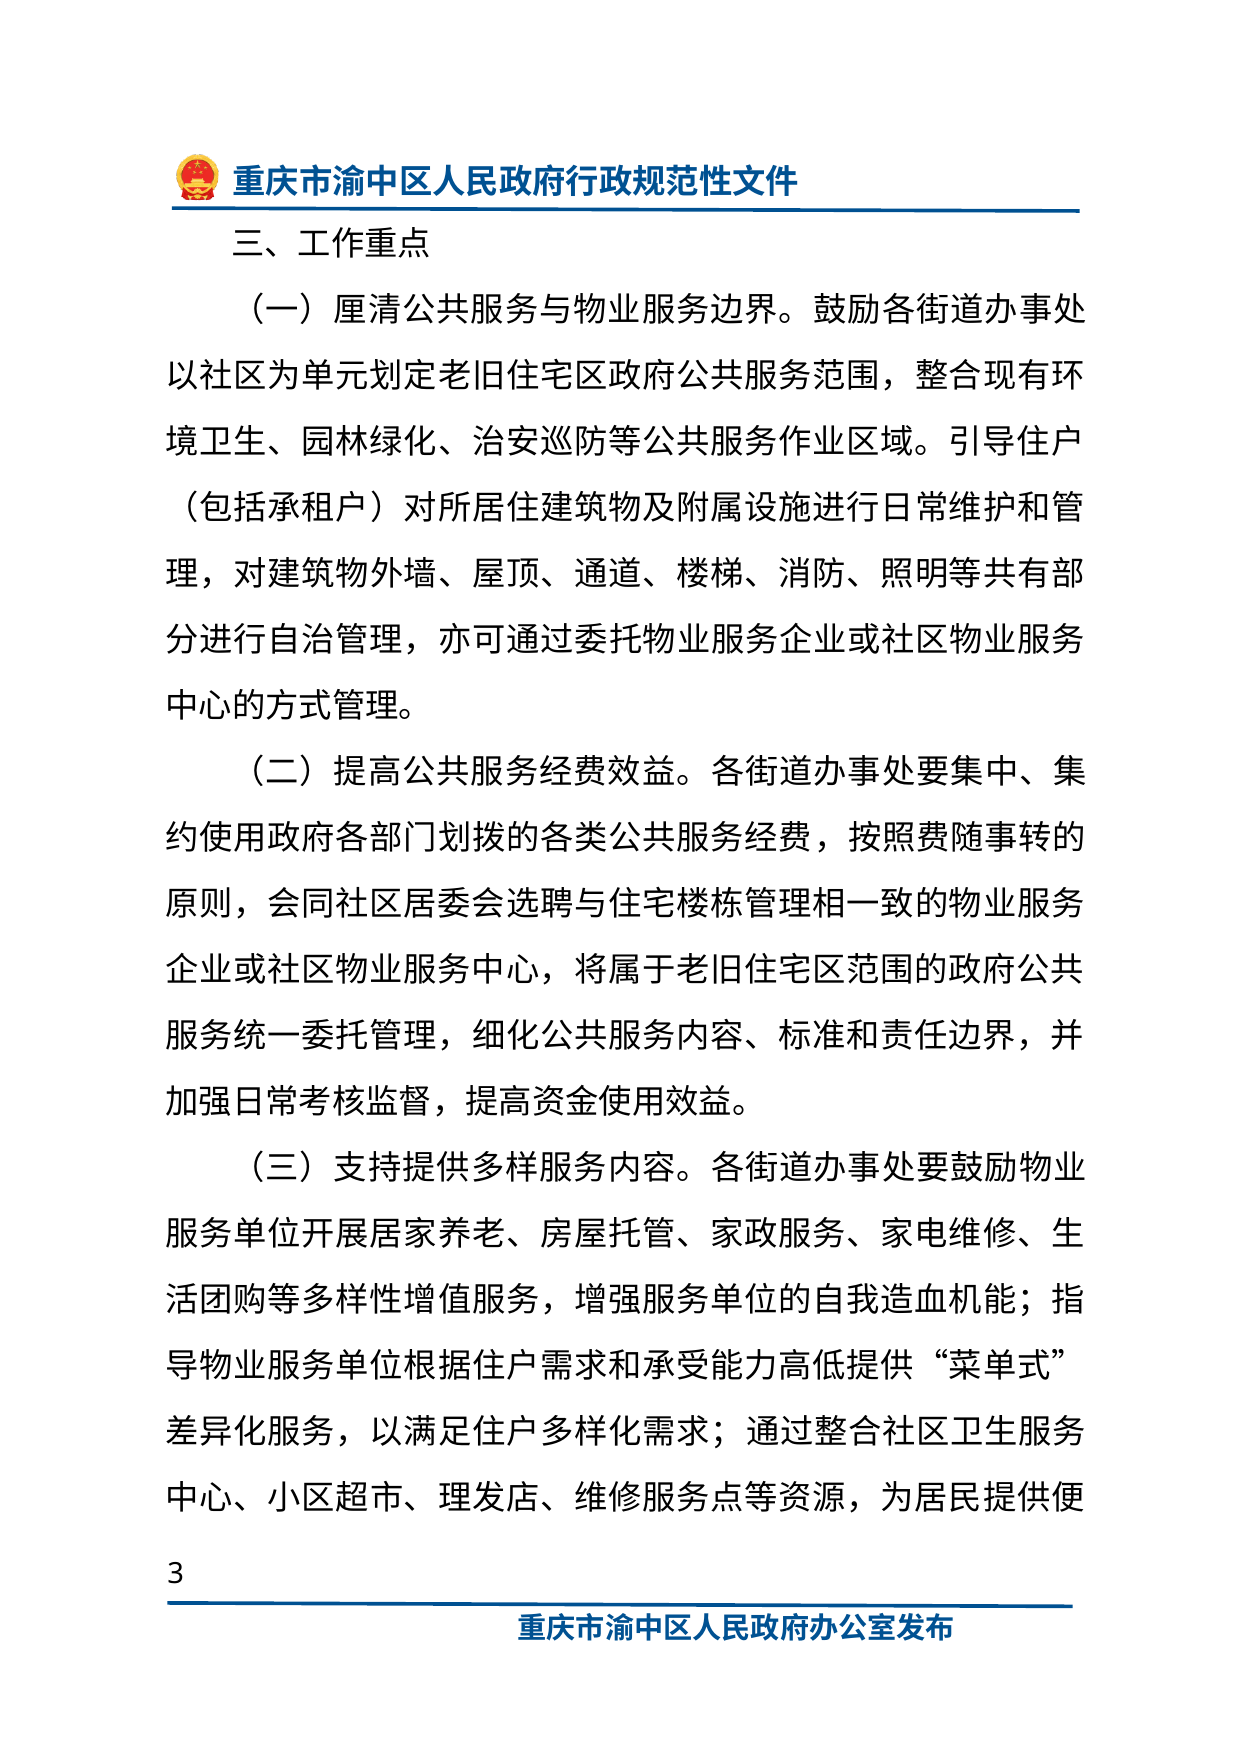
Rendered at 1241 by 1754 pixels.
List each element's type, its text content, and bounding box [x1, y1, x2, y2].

text （一）厘清公共服务与物业服务边界。鼓励各街道办事处以社区为单元划定老旧住宅区政府公共服务范围，整合现有环境卫生、园林绿化、治安巡防等公共服务作业区域。引导住户（包括承租户）对所居住建筑物及附属设施进行日常维护和管理，对建筑物外墙、屋顶、通道、楼梯、消防、照明等共有部分进行自治管理，亦可通过委托物业服务企业或社区物业服务中心的方式管理。 [165, 273, 1087, 736]
text 三、工作重点 [165, 207, 1087, 273]
picture [172, 152, 219, 200]
text （二）提高公共服务经费效益。各街道办事处要集中、集约使用政府各部门划拨的各类公共服务经费，按照费随事转的原则，会同社区居委会选聘与住宅楼栋管理相一致的物业服务企业或社区物业服务中心，将属于老旧住宅区范围的政府公共服务统一委托管理，细化公共服务内容、标准和责任边界，并加强日常考核监督，提高资金使用效益。 [165, 736, 1087, 1132]
